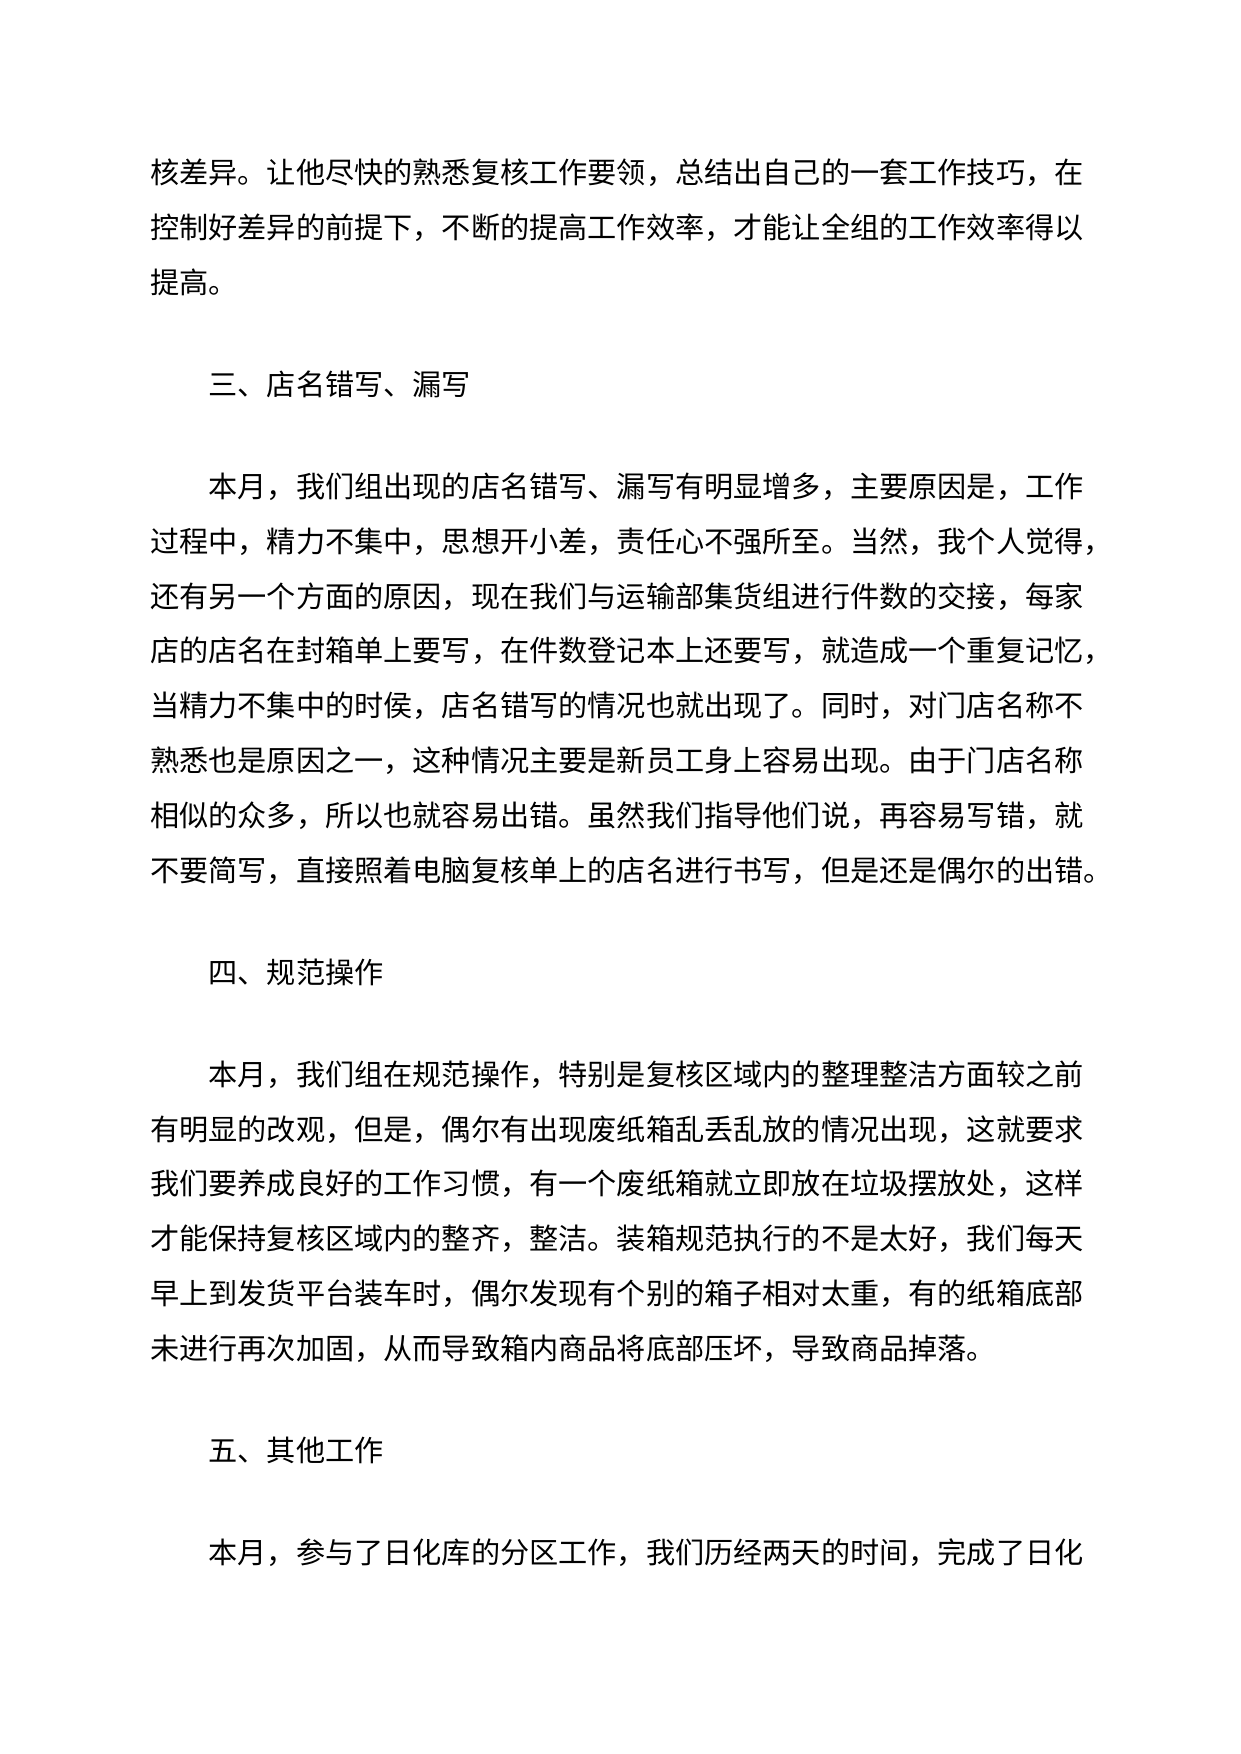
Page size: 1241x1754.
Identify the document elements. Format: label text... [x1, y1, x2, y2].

text 本月，我们组在规范操作，特别是复核区域内的整理整洁方面较之前有明显的改观，但是，偶尔有出现废纸箱乱丢乱放的情况出现，这就要求我们要养成良好的工作习惯，有一个废纸箱就立即放在垃圾摆放处，这样才能保持复核区域内的整齐，整洁。装箱规范执行的不是太好，我们每天早上到发货平台装车时，偶尔发现有个别的箱子相对太重，有的纸箱底部未进行再次加固，从而导致箱内商品将底部压坏，导致商品掉落。 [150, 1051, 1090, 1368]
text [150, 1529, 1090, 1571]
text 三、店名错写、漏写 [150, 362, 1090, 404]
text 五、其他工作 [150, 1427, 1090, 1470]
text 四、规范操作 [150, 949, 1090, 992]
text 本月，我们组出现的店名错写、漏写有明显增多，主要原因是，工作过程中，精力不集中，思想开小差，责任心不强所至。当然，我个人觉得，还有另一个方面的原因，现在我们与运输部集货组进行件数的交接，每家店的店名在封箱单上要写，在件数登记本上还要写，就造成一个重复记忆，当精力不集中的时侯，店名错写的情况也就出现了。同时，对门店名称不熟悉也是原因之一，这种情况主要是新员工身上容易出现。由于门店名称相似的众多，所以也就容易出错。虽然我们指导他们说，再容易写错，就不要简写，直接照着电脑复核单上的店名进行书写，但是还是偶尔的出错。 [150, 463, 1090, 890]
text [150, 150, 1090, 302]
